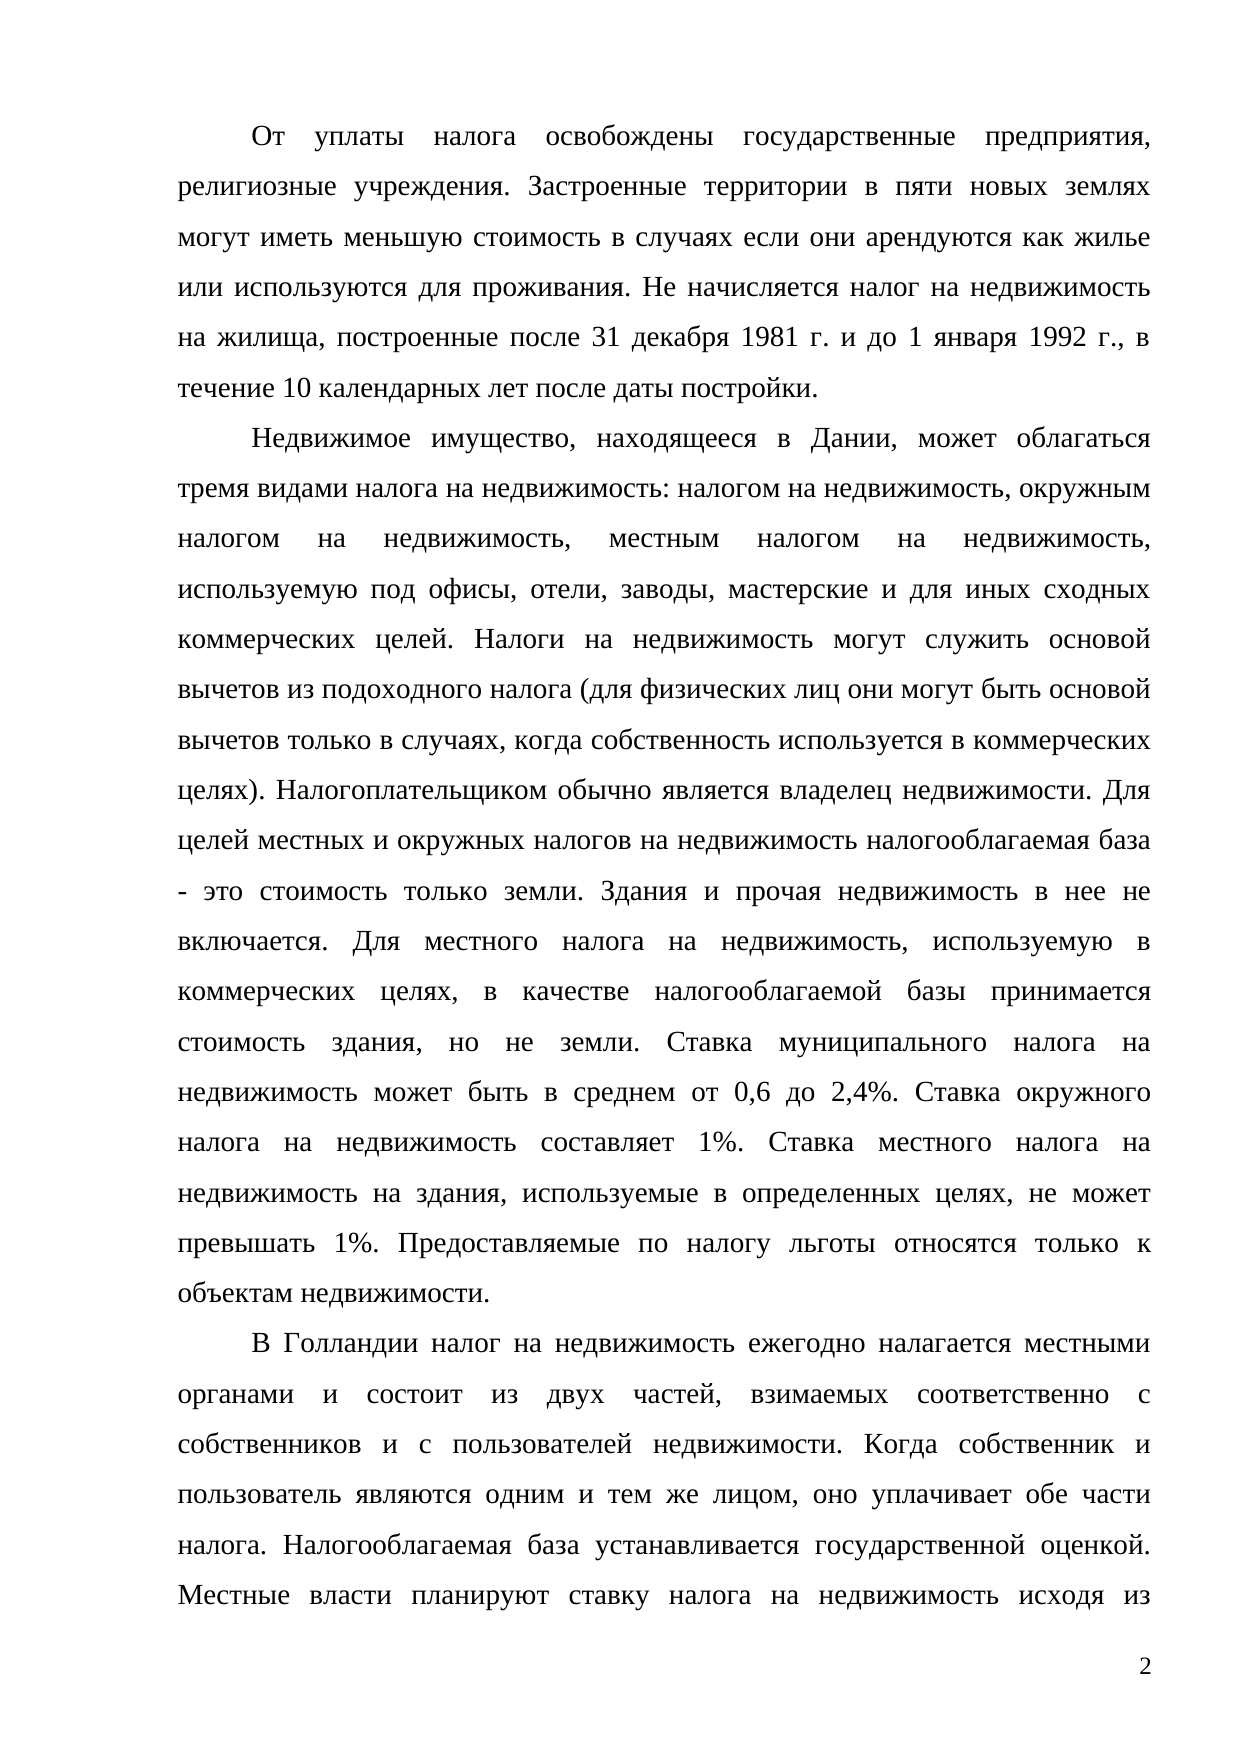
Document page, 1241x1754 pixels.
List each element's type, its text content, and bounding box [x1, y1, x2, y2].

text От уплаты налога освобождены государственные предприятия, религиозные учреждения. Застроенные территории в пяти новых землях могут иметь меньшую стоимость в случаях если они арендуются как жилье или используются для проживания. Не начисляется налог на недвижимость на жилища, построенные после 31 декабря . и до 1 января ., в течение 10 календарных лет после даты постройки. [177, 118, 1152, 403]
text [177, 1326, 1152, 1611]
text Недвижимое имущество, находящееся в Дании, может облагаться тремя видами налога на недвижимость: налогом на недвижимость, окружным налогом на недвижимость, местным налогом на недвижимость, используемую под офисы, отели, заводы, мастерские и для иных сходных коммерческих целей. Налоги на недвижимость могут служить основой вычетов из подоходного налога (для физических лиц они могут быть основой вычетов только в случаях, когда собственность используется в коммерческих целях). Налогоплательщиком обычно является владелец недвижимости. Для целей местных и окружных налогов на недвижимость налогооблагаемая база - это стоимость только земли. Здания и прочая недвижимость в нее не включается. Для местного налога на недвижимость, используемую в коммерческих целях, в качестве налогооблагаемой базы принимается стоимость здания, но не земли. Ставка муниципального налога на недвижимость может быть в среднем от 0,6 до 2,4%. Ставка окружного налога на недвижимость составляет 1%. Ставка местного налога на недвижимость на здания, используемые в определенных целях, не может превышать 1%. Предоставляемые по налогу льготы относятся только к объектам недвижимости. [177, 420, 1152, 1309]
